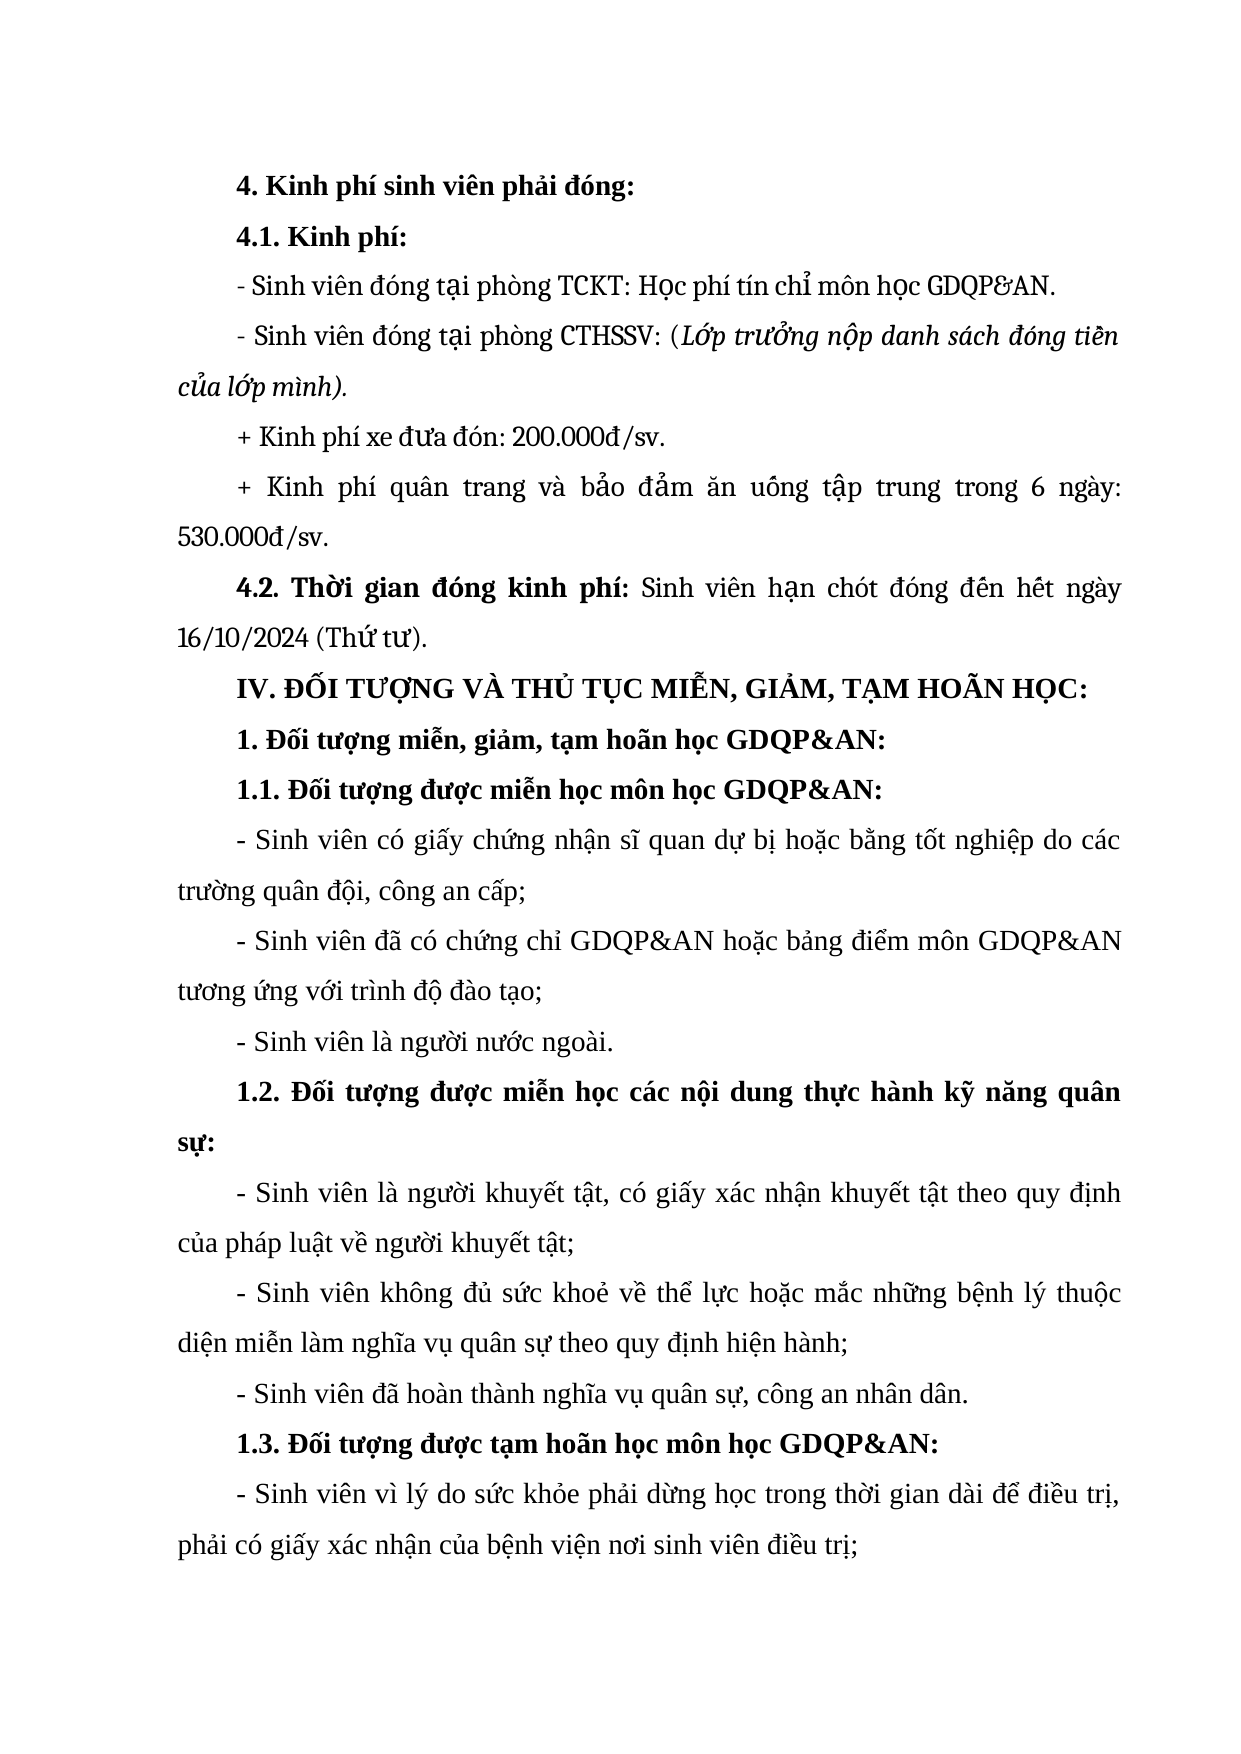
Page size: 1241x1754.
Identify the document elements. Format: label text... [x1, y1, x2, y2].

text - Sinh viên đã hoàn thành nghĩa vụ quân sự, công an nhân dân. [177, 1376, 1122, 1409]
text 1.2. Đối tượng được miễn học các nội dung thực hành kỹ năng quân sự: [177, 1074, 1122, 1158]
text - Sinh viên không đủ sức khoẻ về thể lực hoặc mắc những bệnh lý thuộc diện miễn làm nghĩa vụ quân sự theo quy định hiện hành; [177, 1275, 1122, 1359]
text + Kinh phí xe đưa đón: 200.000đ/sv. [177, 420, 1122, 453]
text 4. Kinh phí sinh viên phải đóng: [177, 168, 1122, 202]
text - Sinh viên vì lý do sức khỏe phải dừng học trong thời gian dài để điều trị, phải có giấy xác nhận của bệnh viện nơi sinh viên điều trị; [177, 1477, 1122, 1560]
text 4.1. Kinh phí: [177, 219, 1122, 252]
text - Sinh viên đã có chứng chỉ GDQP&AN hoặc bảng điểm môn GDQP&AN tương ứng với trình độ đào tạo; [177, 923, 1122, 1007]
text - Sinh viên đóng tại phòng TCKT: Học phí tín chỉ môn học GDQP&AN. [177, 269, 1122, 303]
text 1. Đối tượng miễn, giảm, tạm hoãn học GDQP&AN: [177, 722, 1122, 755]
text 4.2. Thời gian đóng kinh phí: Sinh viên hạn chót đóng đến hết ngày 16/10/2024 (Thứ tư). [177, 571, 1122, 655]
text IV. ĐỐI TƯỢNG VÀ THỦ TỤC MIỄN, GIẢM, TẠM HOÃN HỌC: [177, 672, 1122, 705]
text - Sinh viên có giấy chứng nhận sĩ quan dự bị hoặc bằng tốt nghiệp do các trường quân đội, công an cấp; [177, 822, 1122, 906]
text - Sinh viên đóng tại phòng CTHSSV: (Lớp trưởng nộp danh sách đóng tiền của lớp mình). [177, 319, 1122, 403]
text + Kinh phí quân trang và bảo đảm ăn uống tập trung trong 6 ngày: 530.000đ/sv. [177, 470, 1122, 554]
text 1.3. Đối tượng được tạm hoãn học môn học GDQP&AN: [177, 1426, 1122, 1460]
text - Sinh viên là người nước ngoài. [177, 1024, 1122, 1057]
text - Sinh viên là người khuyết tật, có giấy xác nhận khuyết tật theo quy định của pháp luật về người khuyết tật; [177, 1175, 1122, 1258]
text 1.1. Đối tượng được miễn học môn học GDQP&AN: [177, 772, 1122, 806]
